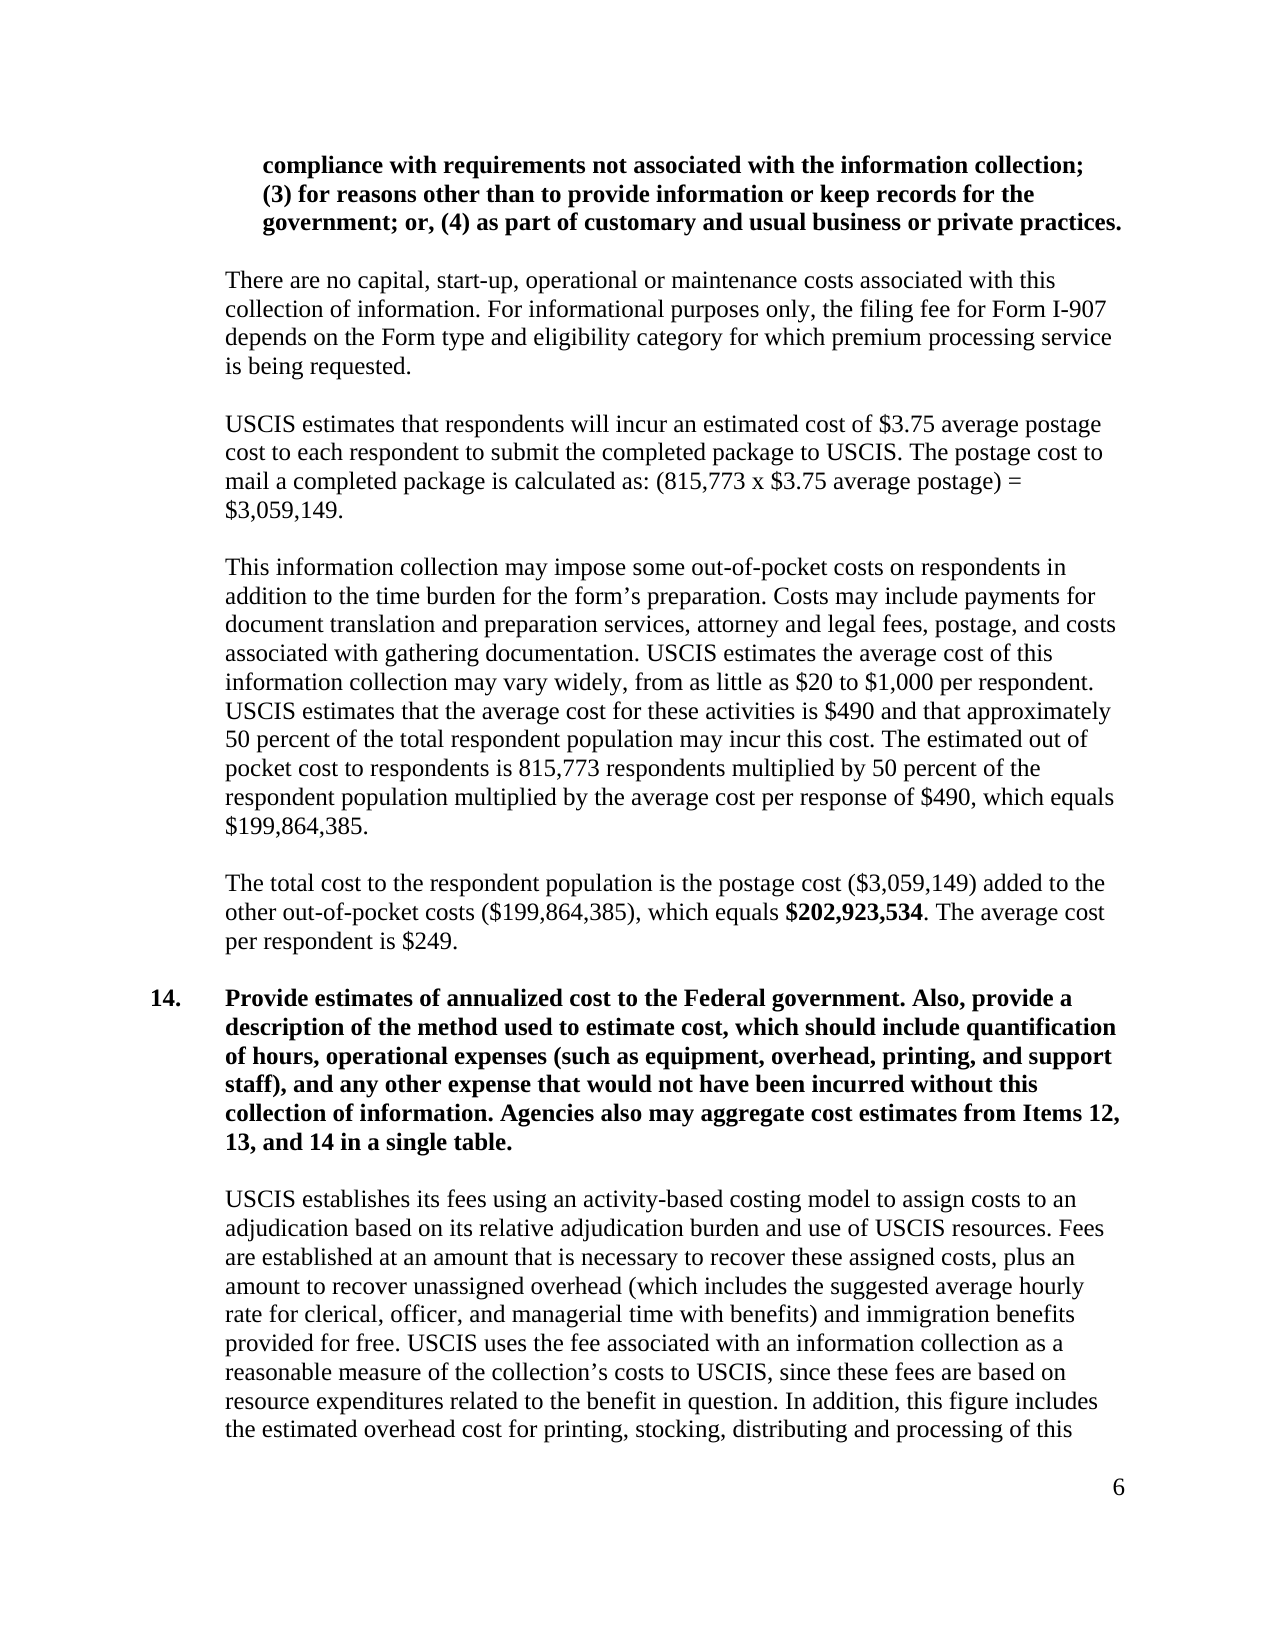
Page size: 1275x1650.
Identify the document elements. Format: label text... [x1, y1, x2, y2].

text USCIS estimates that respondents will incur an estimated cost of $3.75 average postage cost to each respondent to submit the completed package to USCIS. The postage cost to mail a completed package is calculated as: (815,773 x $3.75 average postage) = $3,059,149. [225, 409, 1125, 524]
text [225, 150, 1125, 236]
text 14. Provide estimates of annualized cost to the Federal government. Also, provide a description of the method used to estimate cost, which should include quantification of hours, operational expenses (such as equipment, overhead, printing, and support staff), and any other expense that would not have been incurred without this collection of information. Agencies also may aggregate cost estimates from Items 12, 13, and 14 in a single table. [150, 983, 1125, 1156]
text There are no capital, start-up, operational or maintenance costs associated with this collection of information. For informational purposes only, the filing fee for Form I-907 depends on the Form type and eligibility category for which premium processing service is being requested. [225, 265, 1125, 380]
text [225, 1184, 1125, 1443]
text This information collection may impose some out-of-pocket costs on respondents in addition to the time burden for the form’s preparation. Costs may include payments for document translation and preparation services, attorney and legal fees, postage, and costs associated with gathering documentation. USCIS estimates the average cost of this information collection may vary widely, from as little as $20 to $1,000 per respondent. USCIS estimates that the average cost for these activities is $490 and that approximately 50 percent of the total respondent population may incur this cost. The estimated out of pocket cost to respondents is 815,773 respondents multiplied by 50 percent of the respondent population multiplied by the average cost per response of $490, which equals $199,864,385. [225, 552, 1125, 839]
text The total cost to the respondent population is the postage cost ($3,059,149) added to the other out-of-pocket costs ($199,864,385), which equals $202,923,534. The average cost per respondent is $249. [225, 868, 1125, 954]
